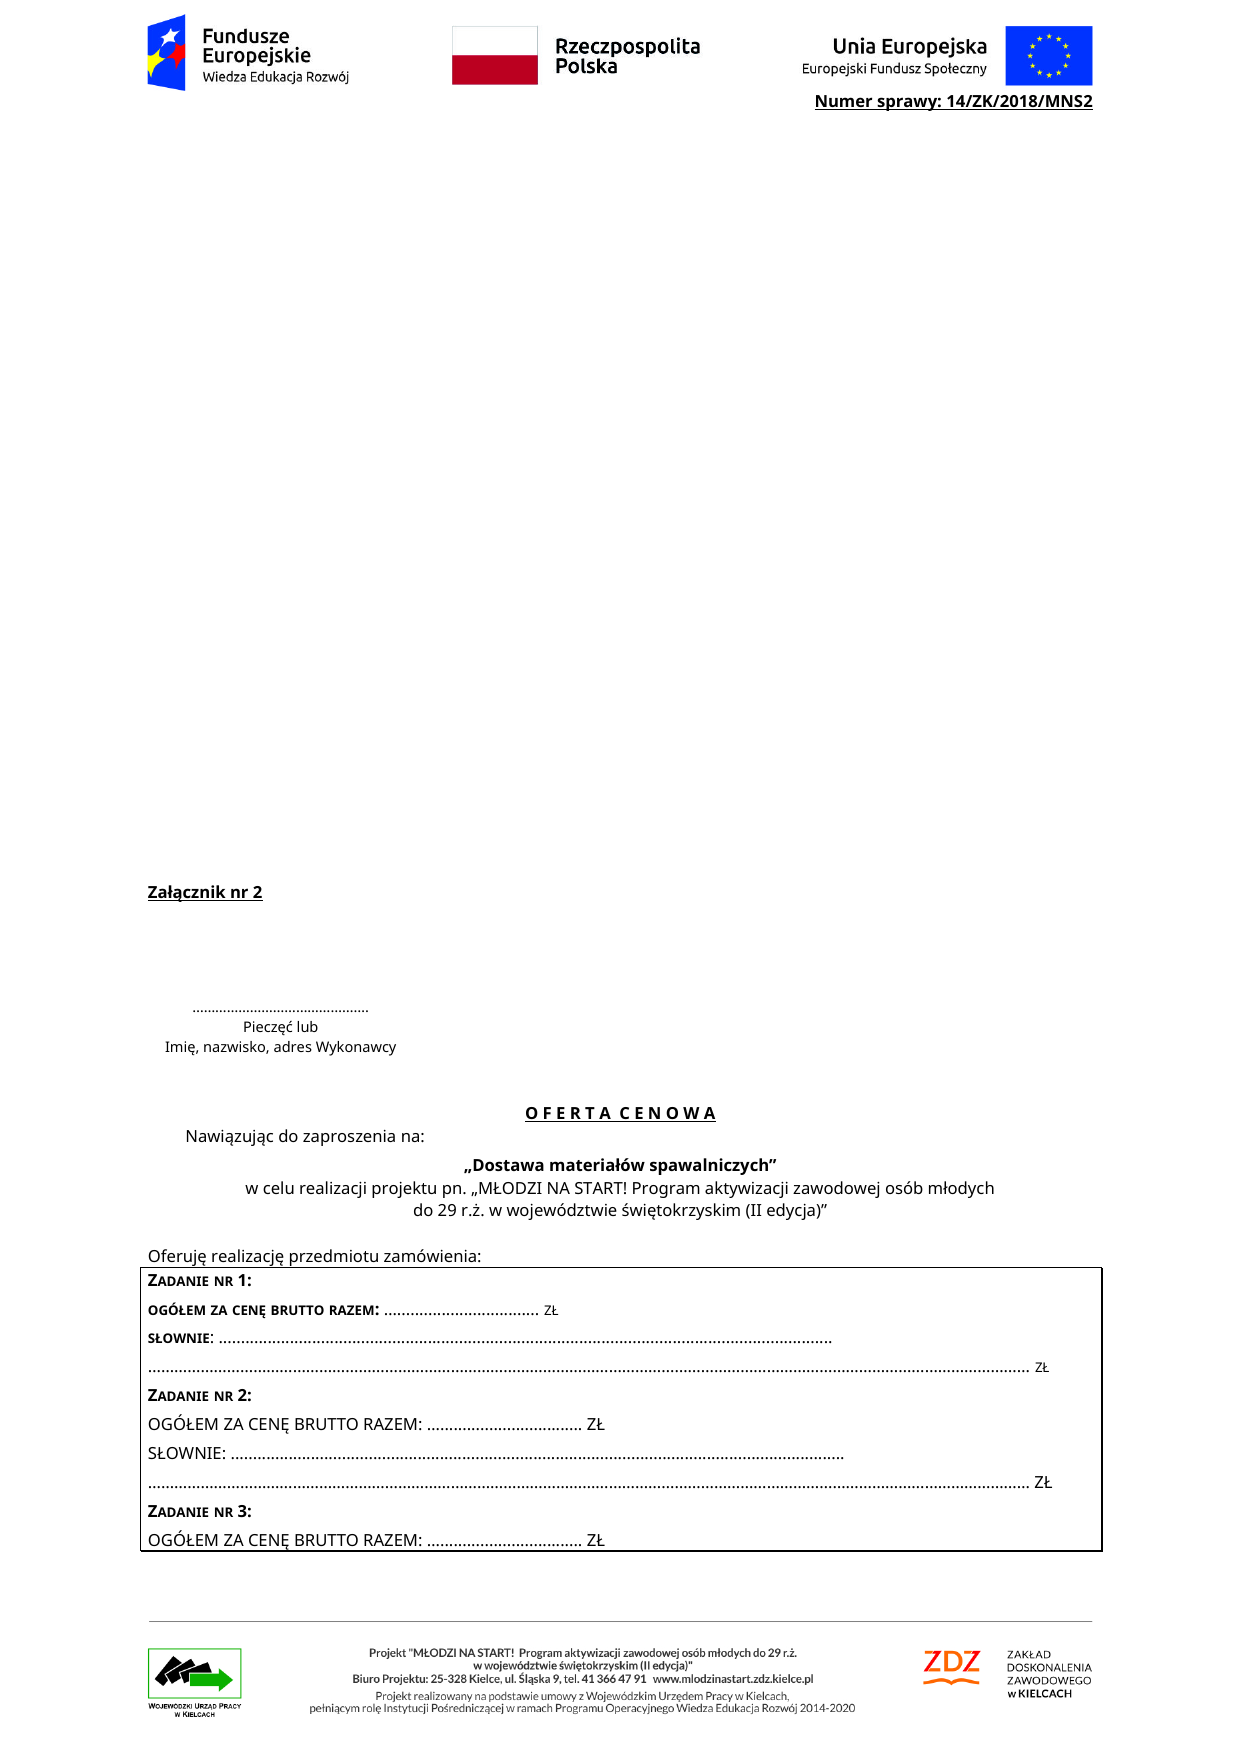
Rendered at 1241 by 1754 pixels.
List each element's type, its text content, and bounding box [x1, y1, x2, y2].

text Oferuję realizację przedmiotu zamówienia: [148, 1244, 1093, 1267]
text Zadanie nr 3: [141, 1499, 1101, 1523]
text OGÓŁEM ZA CENĘ BRUTTO RAZEM: …................................ ZŁ [141, 1412, 1101, 1436]
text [141, 1470, 1101, 1494]
text „Dostawa materiałów spawalniczych” [148, 1154, 1093, 1176]
text Załącznik nr 2 [148, 881, 1093, 904]
picture [147, 1619, 1093, 1754]
text ogółem za cenę brutto razem: …................................ zł [141, 1296, 1101, 1320]
text ………………………………………………………………………………………………………………………………………………………………………………… zł [141, 1354, 1101, 1378]
text Zadanie nr 1: [141, 1268, 1101, 1291]
subtitle O F E R T A C E N O W A [148, 1102, 1093, 1125]
text Pieczęć lub [148, 1017, 413, 1037]
text w celu realizacji projektu pn. „MŁODZI NA START! Program aktywizacji zawodowej osób młodych [148, 1176, 1093, 1199]
text Zadanie nr 2: [141, 1383, 1101, 1407]
text do 29 r.ż. w województwie świętokrzyskim (II edycja)” [148, 1199, 1093, 1222]
title Nawiązując do zaproszenia na: [148, 1125, 1093, 1147]
picture [147, 14, 1093, 91]
text słownie: .......................................................................................................................................... [141, 1325, 1101, 1349]
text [141, 1441, 1101, 1465]
text ………………………………………. [148, 997, 413, 1017]
text Imię, nazwisko, adres Wykonawcy [148, 1037, 413, 1057]
text OGÓŁEM ZA CENĘ BRUTTO RAZEM: …................................ ZŁ [141, 1528, 1101, 1550]
